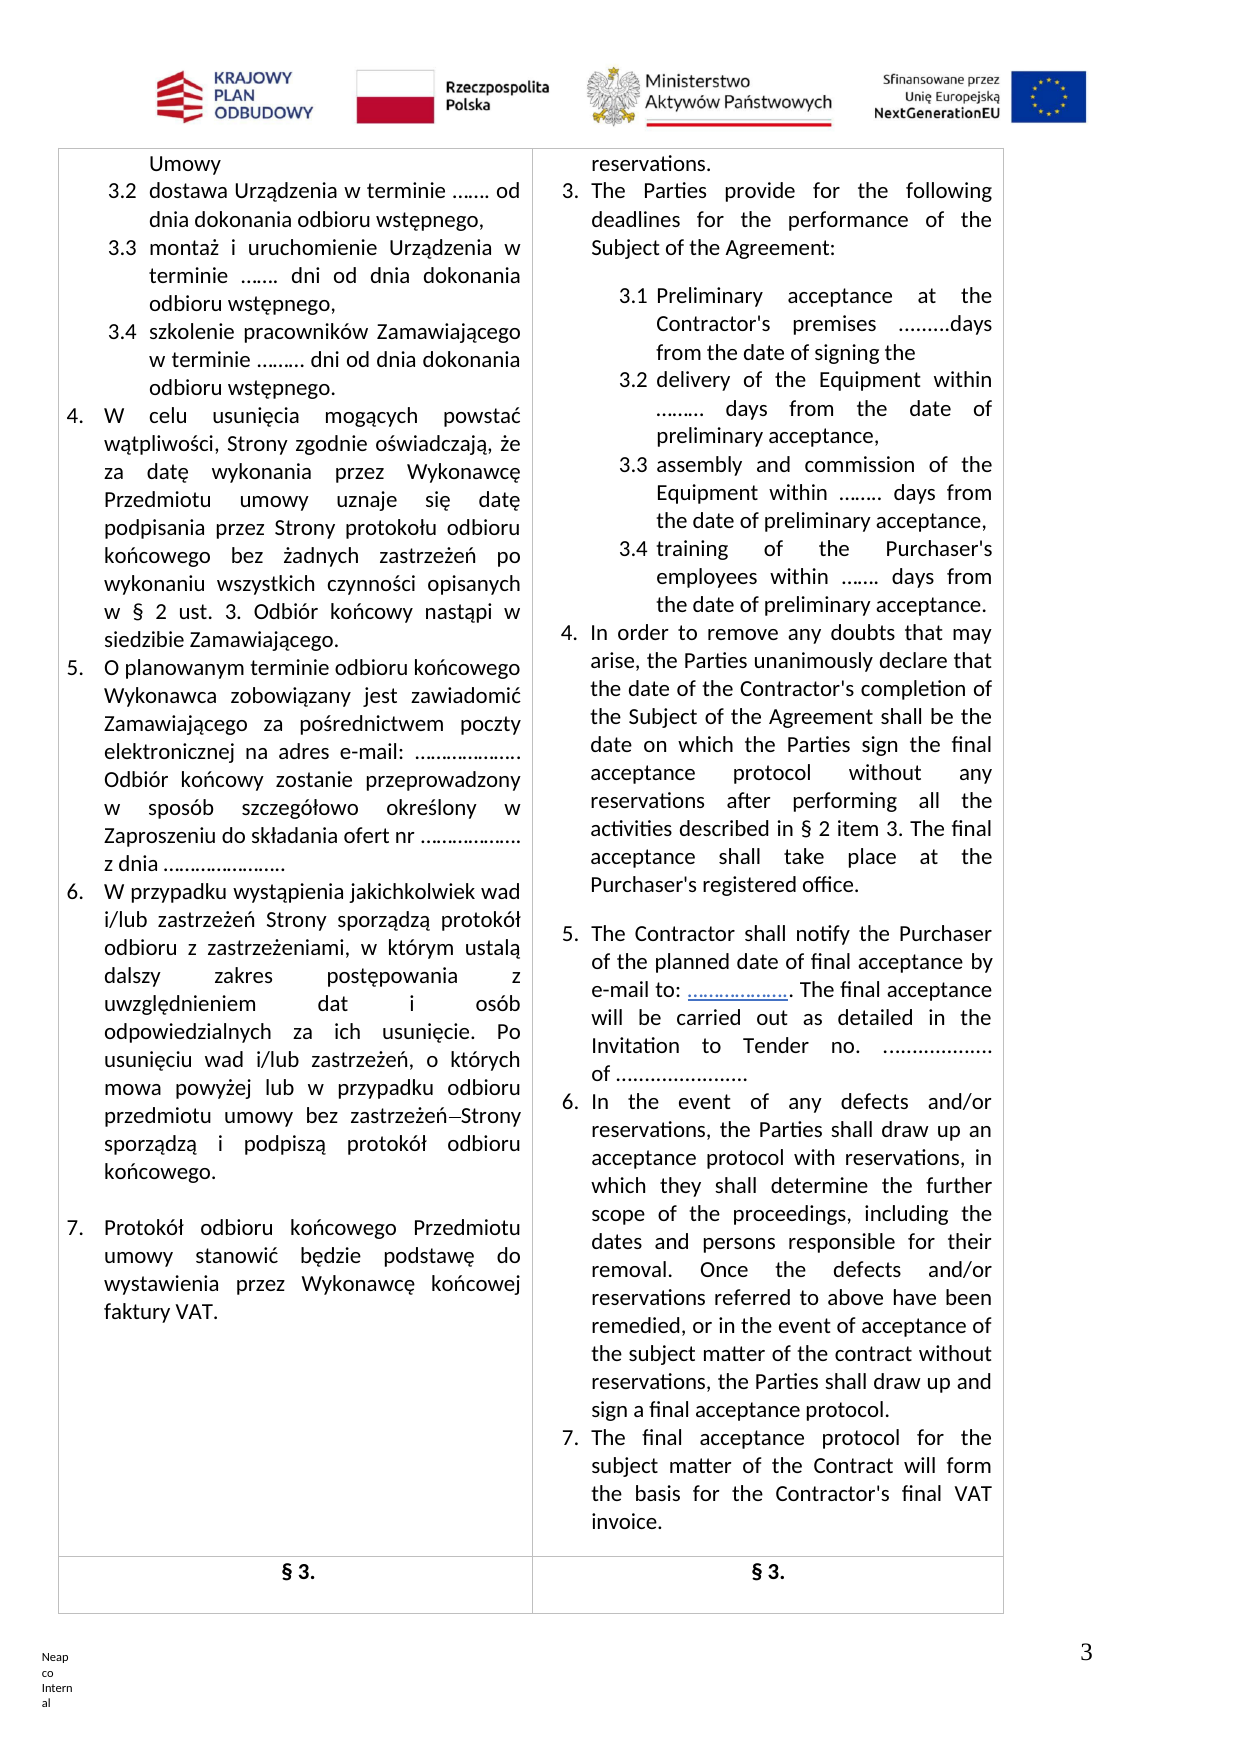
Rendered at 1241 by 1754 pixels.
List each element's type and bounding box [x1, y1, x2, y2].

table_cell [59, 1557, 532, 1613]
picture [147, 59, 1093, 135]
table_cell [59, 149, 532, 1556]
table_cell [533, 149, 1003, 1556]
table_cell [533, 1557, 1003, 1613]
